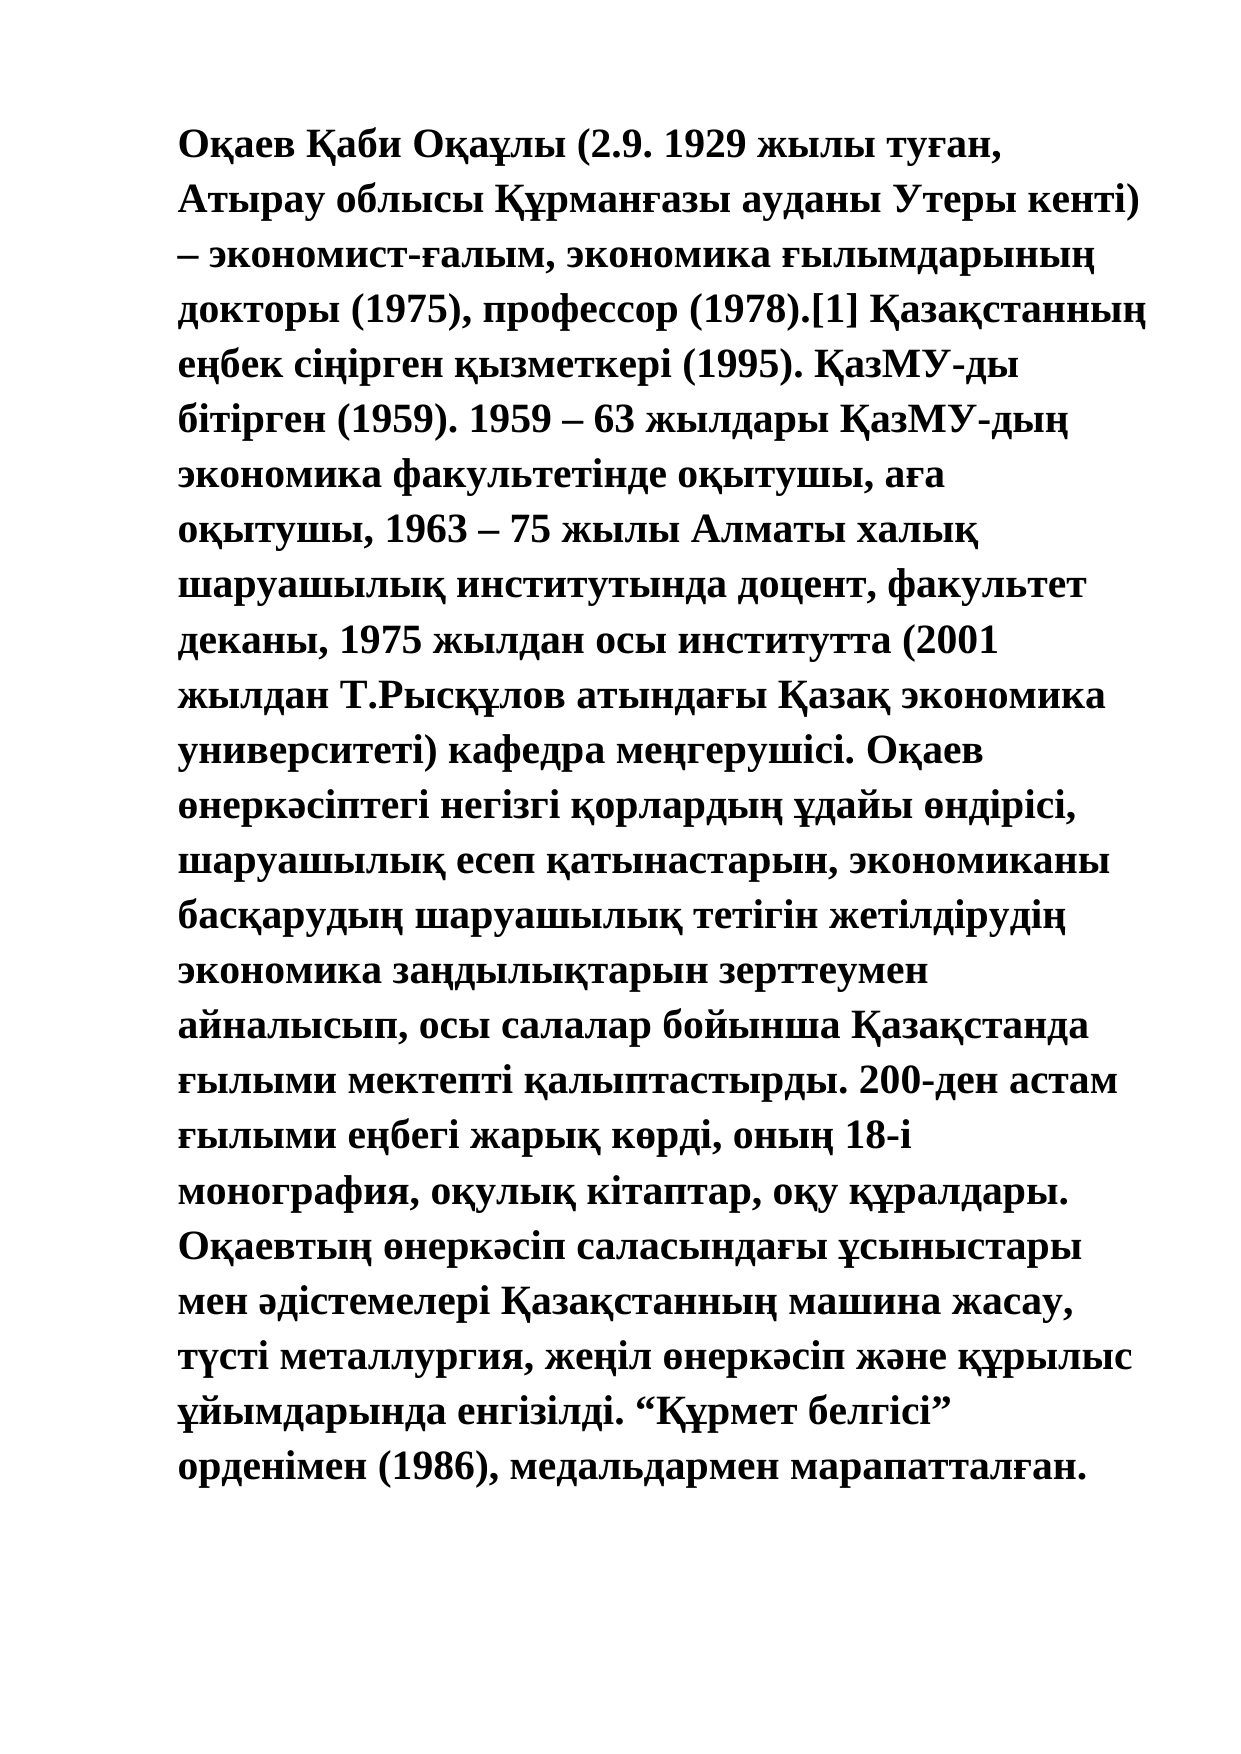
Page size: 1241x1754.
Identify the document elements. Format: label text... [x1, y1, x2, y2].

text Оқаев Қаби Оқаұлы (2.9. 1929 жылы туған, Атырау облысы Құрманғазы ауданы Утеры кенті) – экономист-ғалым, экономика ғылымдарының докторы (1975), профессор (1978).[1] Қазақстанның еңбек сіңірген қызметкері (1995). ҚазМУ-ды бітірген (1959). 1959 – 63 жылдары ҚазМУ-дың экономика факультетінде оқытушы, аға оқытушы, 1963 – 75 жылы Алматы халық шаруашылық институтында доцент, факультет деканы, 1975 жылдан осы институтта (2001 жылдан Т.Рысқұлов атындағы Қазақ экономика университеті) кафедра меңгерушісі. Оқаев өнеркәсіптегі негізгі қорлардың ұдайы өндірісі, шаруашылық есеп қатынастарын, экономиканы басқарудың шаруашылық тетігін жетілдірудің экономика заңдылықтарын зерттеумен айналысып, осы салалар бойынша Қазақстанда ғылыми мектепті қалыптастырды. 200-ден астам ғылыми еңбегі жарық көрді, оның 18-і монография, оқулық кітаптар, оқу құралдары. Оқаевтың өнеркәсіп саласындағы ұсыныстары мен әдістемелері Қазақстанның машина жасау, түсті металлургия, жеңіл өнеркәсіп және құрылыс ұйымдарында енгізілді. “Құрмет белгісі” орденімен (1986), медальдармен марапатталған. [177, 118, 1152, 1488]
